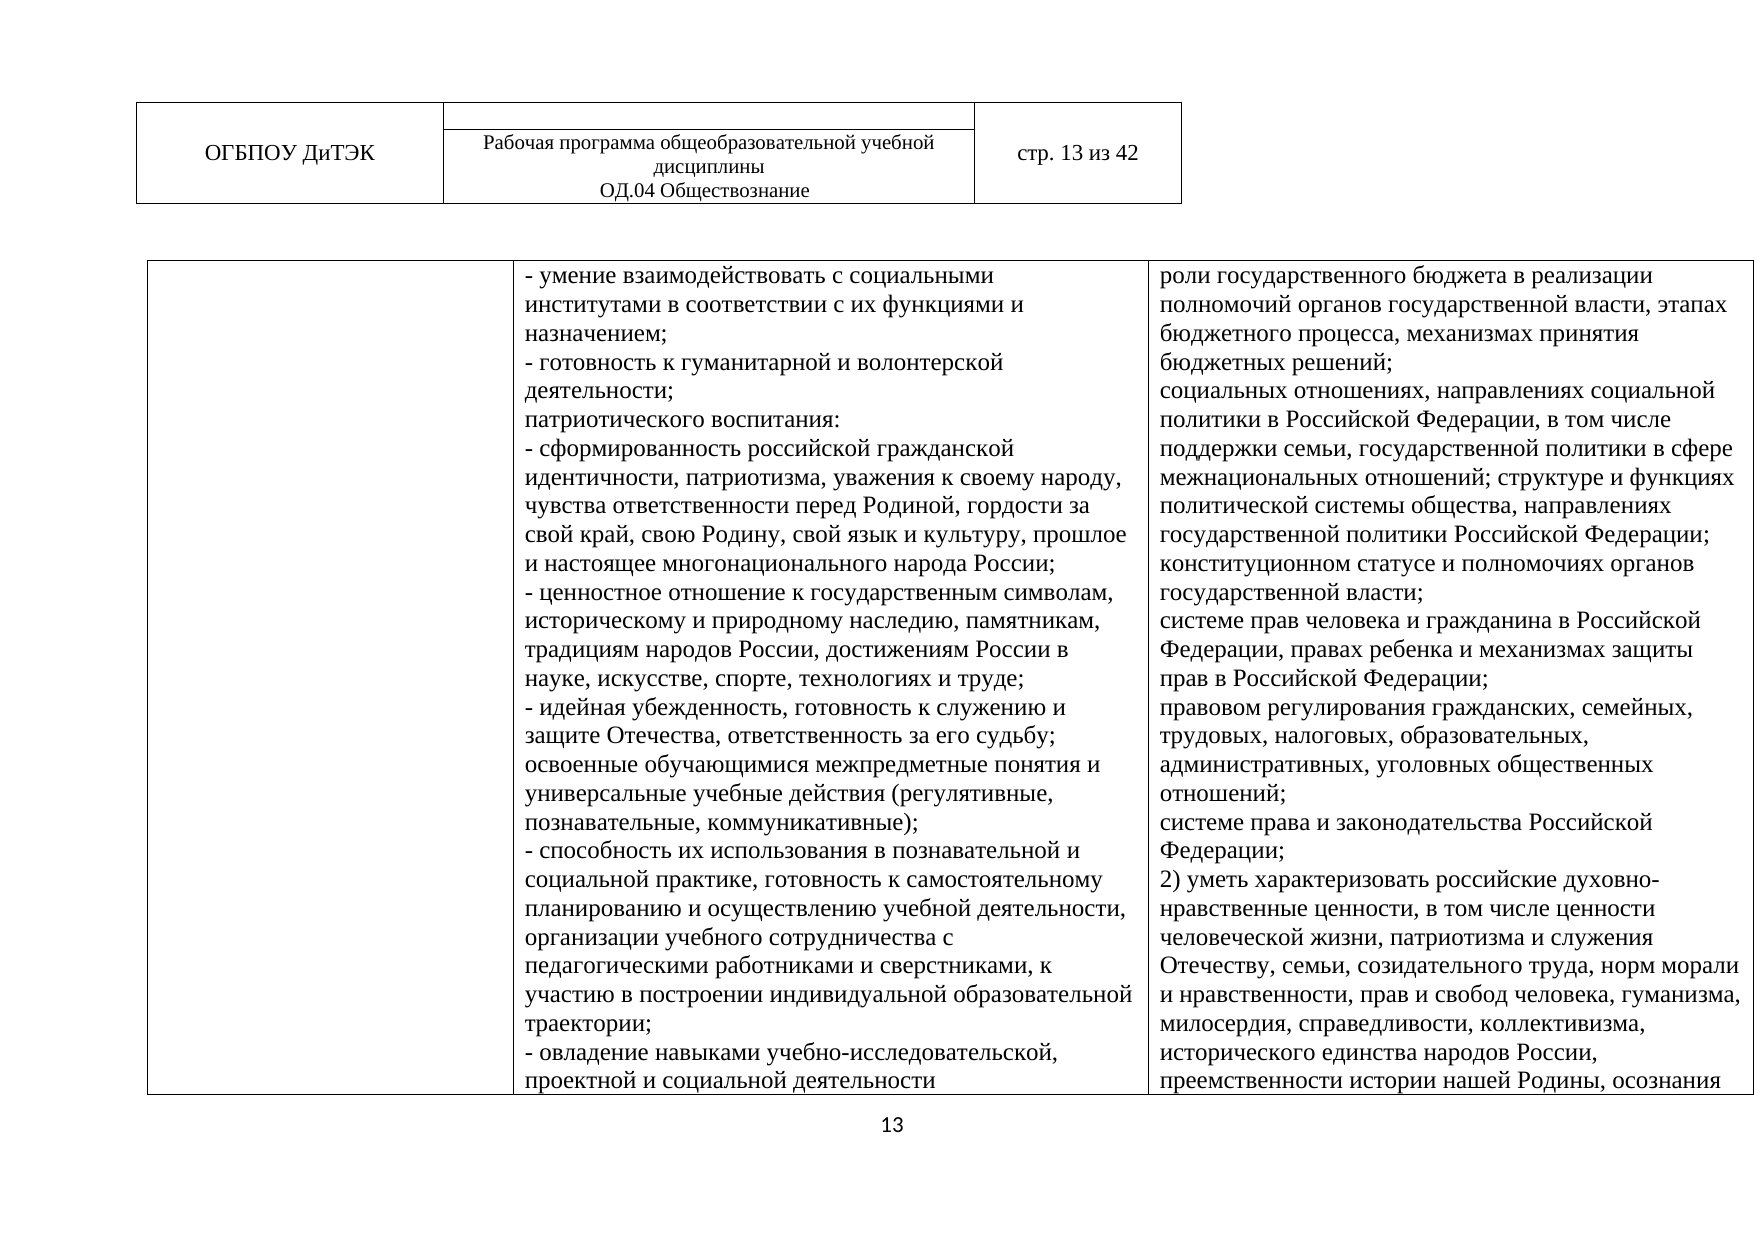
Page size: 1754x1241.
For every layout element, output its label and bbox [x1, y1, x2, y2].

table_cell [514, 261, 1148, 1094]
table_cell [1149, 261, 1753, 1094]
table_cell [148, 261, 513, 1094]
